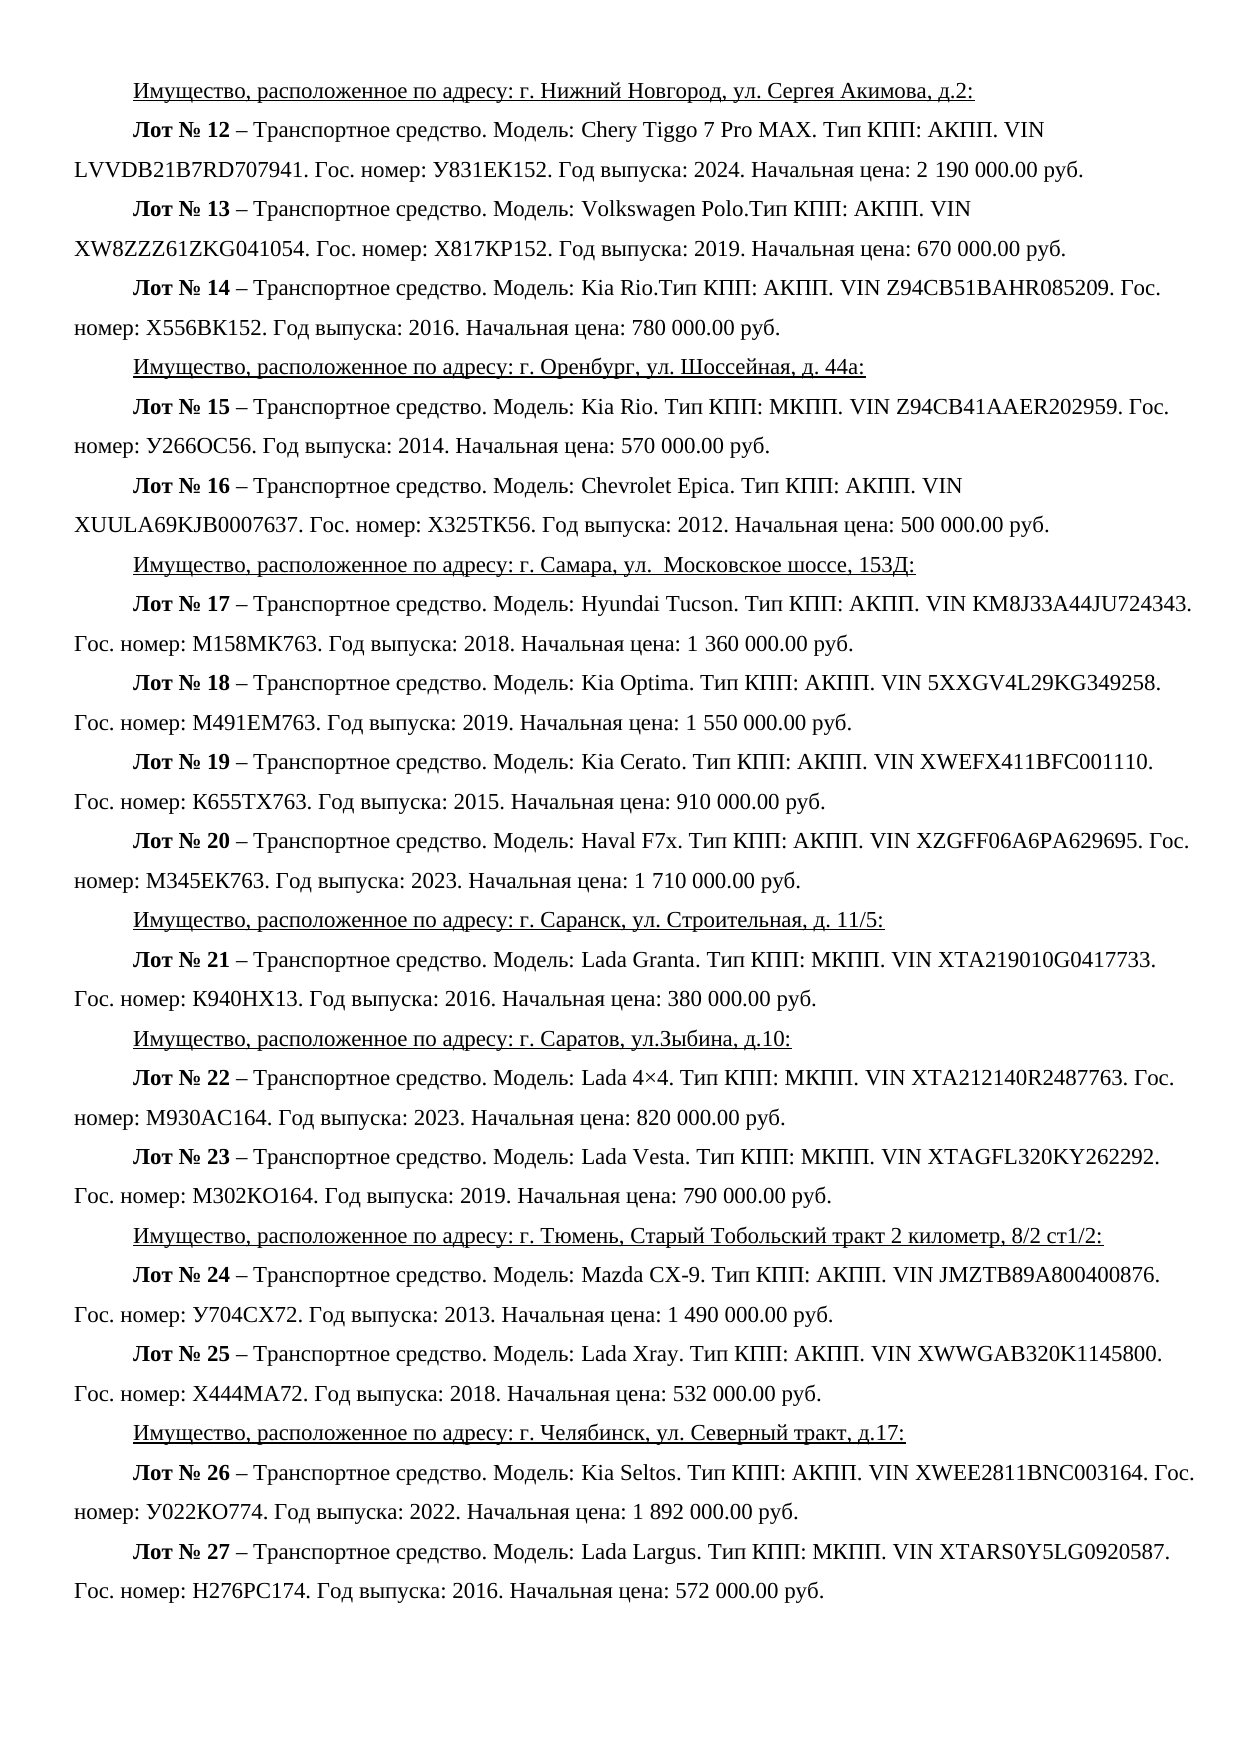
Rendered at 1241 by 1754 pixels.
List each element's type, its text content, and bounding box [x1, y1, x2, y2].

text Имущество, расположенное по адресу: г. Нижний Новгород, ул. Сергея Акимова, д.2: [74, 77, 1196, 103]
text Лот № 24 – Транспортное средство. Модель: Mazda CX-9. Тип КПП: АКПП. VIN JMZTB89A800400876. Гос. номер: У704СХ72. Год выпуска: 2013. Начальная цена: 1 490 000.00 руб. [74, 1261, 1196, 1327]
text Лот № 23 – Транспортное средство. Модель: Lada Vesta. Тип КПП: МКПП. VIN XTAGFL320KY262292. Гос. номер: М302КО164. Год выпуска: 2019. Начальная цена: 790 000.00 руб. [74, 1143, 1196, 1209]
text Лот № 21 – Транспортное средство. Модель: Lada Granta. Тип КПП: МКПП. VIN XTA219010G0417733. Гос. номер: К940НХ13. Год выпуска: 2016. Начальная цена: 380 000.00 руб. [74, 946, 1196, 1011]
text Лот № 22 – Транспортное средство. Модель: Lada 4×4. Тип КПП: МКПП. VIN XTA212140R2487763. Гос. номер: М930АС164. Год выпуска: 2023. Начальная цена: 820 000.00 руб. [74, 1064, 1196, 1130]
text Лот № 25 – Транспортное средство. Модель: Lada Xray. Тип КПП: АКПП. VIN XWWGAB320K1145800. Гос. номер: Х444МА72. Год выпуска: 2018. Начальная цена: 532 000.00 руб. [74, 1340, 1196, 1406]
text Имущество, расположенное по адресу: г. Тюмень, Старый Тобольский тракт 2 километр, 8/2 ст1/2: [74, 1222, 1196, 1248]
text Имущество, расположенное по адресу: г. Челябинск, ул. Северный тракт, д.17: [74, 1419, 1196, 1446]
text Лот № 20 – Транспортное средство. Модель: Haval F7x. Тип КПП: АКПП. VIN XZGFF06A6PA629695. Гос. номер: М345ЕК763. Год выпуска: 2023. Начальная цена: 1 710 000.00 руб. [74, 827, 1196, 893]
text Лот № 12 – Транспортное средство. Модель: Chery Tiggo 7 Pro MAX. Тип КПП: АКПП. VIN LVVDB21B7RD707941. Гос. номер: У831ЕК152. Год выпуска: 2024. Начальная цена: 2 190 000.00 руб. [74, 117, 1196, 182]
text Лот № 15 – Транспортное средство. Модель: Kia Rio. Тип КПП: МКПП. VIN Z94CB41AAER202959. Гос. номер: У266ОС56. Год выпуска: 2014. Начальная цена: 570 000.00 руб. [74, 393, 1196, 459]
text Лот № 16 – Транспортное средство. Модель: Chevrolet Epica. Тип КПП: АКПП. VIN XUULA69KJB0007637. Гос. номер: Х325ТК56. Год выпуска: 2012. Начальная цена: 500 000.00 руб. [74, 472, 1196, 538]
text Лот № 14 – Транспортное средство. Модель: Kia Rio.Тип КПП: АКПП. VIN Z94CB51BAHR085209. Гос. номер: Х556ВК152. Год выпуска: 2016. Начальная цена: 780 000.00 руб. [74, 274, 1196, 340]
text Имущество, расположенное по адресу: г. Оренбург, ул. Шоссейная, д. 44а: [74, 353, 1196, 380]
text Имущество, расположенное по адресу: г. Саранск, ул. Строительная, д. 11/5: [74, 906, 1196, 932]
text Лот № 13 – Транспортное средство. Модель: Volkswagen Polo.Тип КПП: АКПП. VIN XW8ZZZ61ZKG041054. Гос. номер: Х817КР152. Год выпуска: 2019. Начальная цена: 670 000.00 руб. [74, 196, 1196, 261]
text Лот № 18 – Транспортное средство. Модель: Kia Optima. Тип КПП: АКПП. VIN 5XXGV4L29KG349258. Гос. номер: М491ЕМ763. Год выпуска: 2019. Начальная цена: 1 550 000.00 руб. [74, 669, 1196, 735]
text Лот № 17 – Транспортное средство. Модель: Hyundai Tucson. Тип КПП: АКПП. VIN KM8J33A44JU724343. Гос. номер: М158МК763. Год выпуска: 2018. Начальная цена: 1 360 000.00 руб. [74, 590, 1196, 656]
text Лот № 19 – Транспортное средство. Модель: Kia Cerato. Тип КПП: АКПП. VIN XWEFX411BFC001110. Гос. номер: К655ТХ763. Год выпуска: 2015. Начальная цена: 910 000.00 руб. [74, 748, 1196, 814]
text Лот № 26 – Транспортное средство. Модель: Kia Seltos. Тип КПП: АКПП. VIN XWEE2811BNC003164. Гос. номер: У022КО774. Год выпуска: 2022. Начальная цена: 1 892 000.00 руб. [74, 1459, 1196, 1525]
text Имущество, расположенное по адресу: г. Саратов, ул.Зыбина, д.10: [74, 1024, 1196, 1051]
text Имущество, расположенное по адресу: г. Самара, ул. Московское шоссе, 153Д: [74, 551, 1196, 577]
text Лот № 27 – Транспортное средство. Модель: Lada Largus. Тип КПП: МКПП. VIN XTARS0Y5LG0920587. Гос. номер: Н276РС174. Год выпуска: 2016. Начальная цена: 572 000.00 руб. [74, 1538, 1196, 1604]
